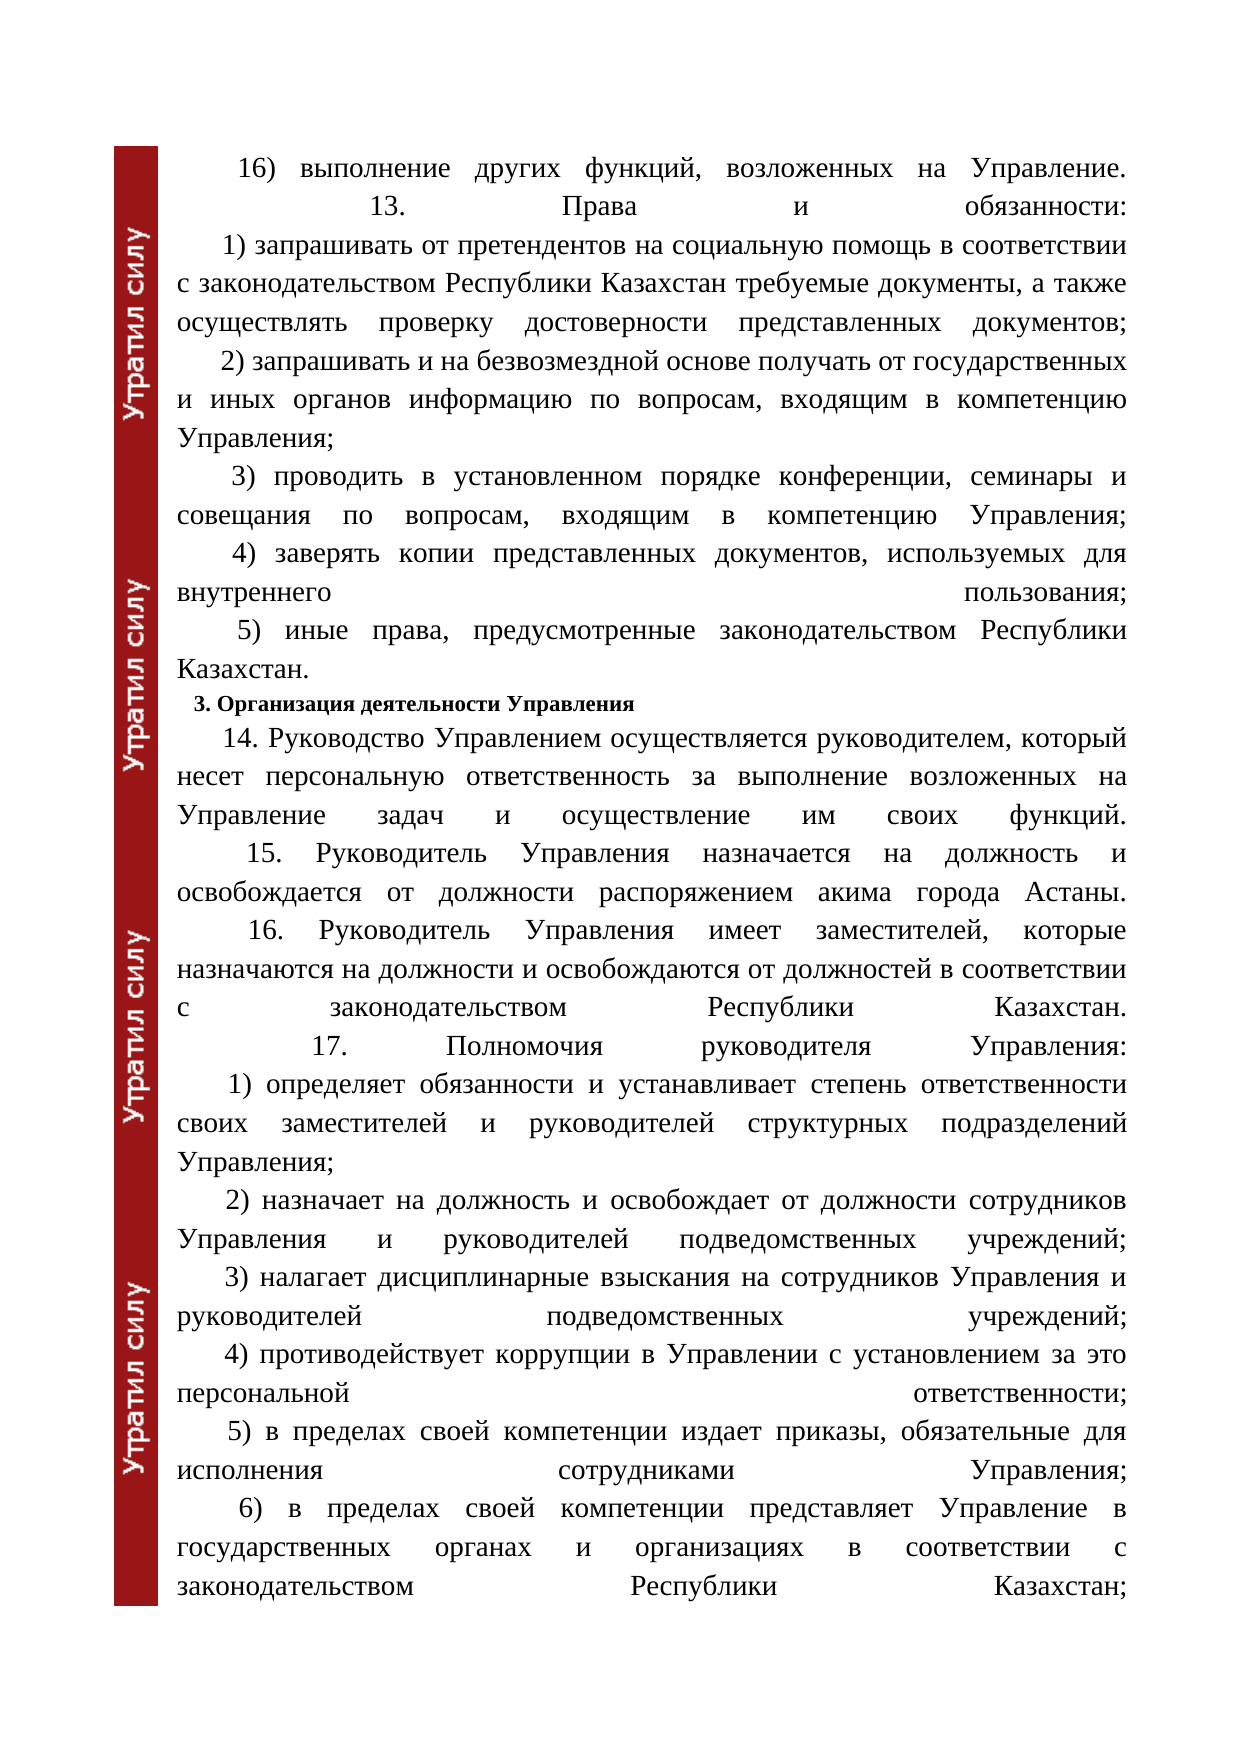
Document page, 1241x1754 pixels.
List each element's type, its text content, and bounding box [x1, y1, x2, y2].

picture [114, 684, 158, 689]
picture [114, 716, 158, 720]
picture [114, 1601, 158, 1606]
text 3. Организация деятельности Управления [112, 689, 1128, 716]
picture [114, 146, 158, 150]
